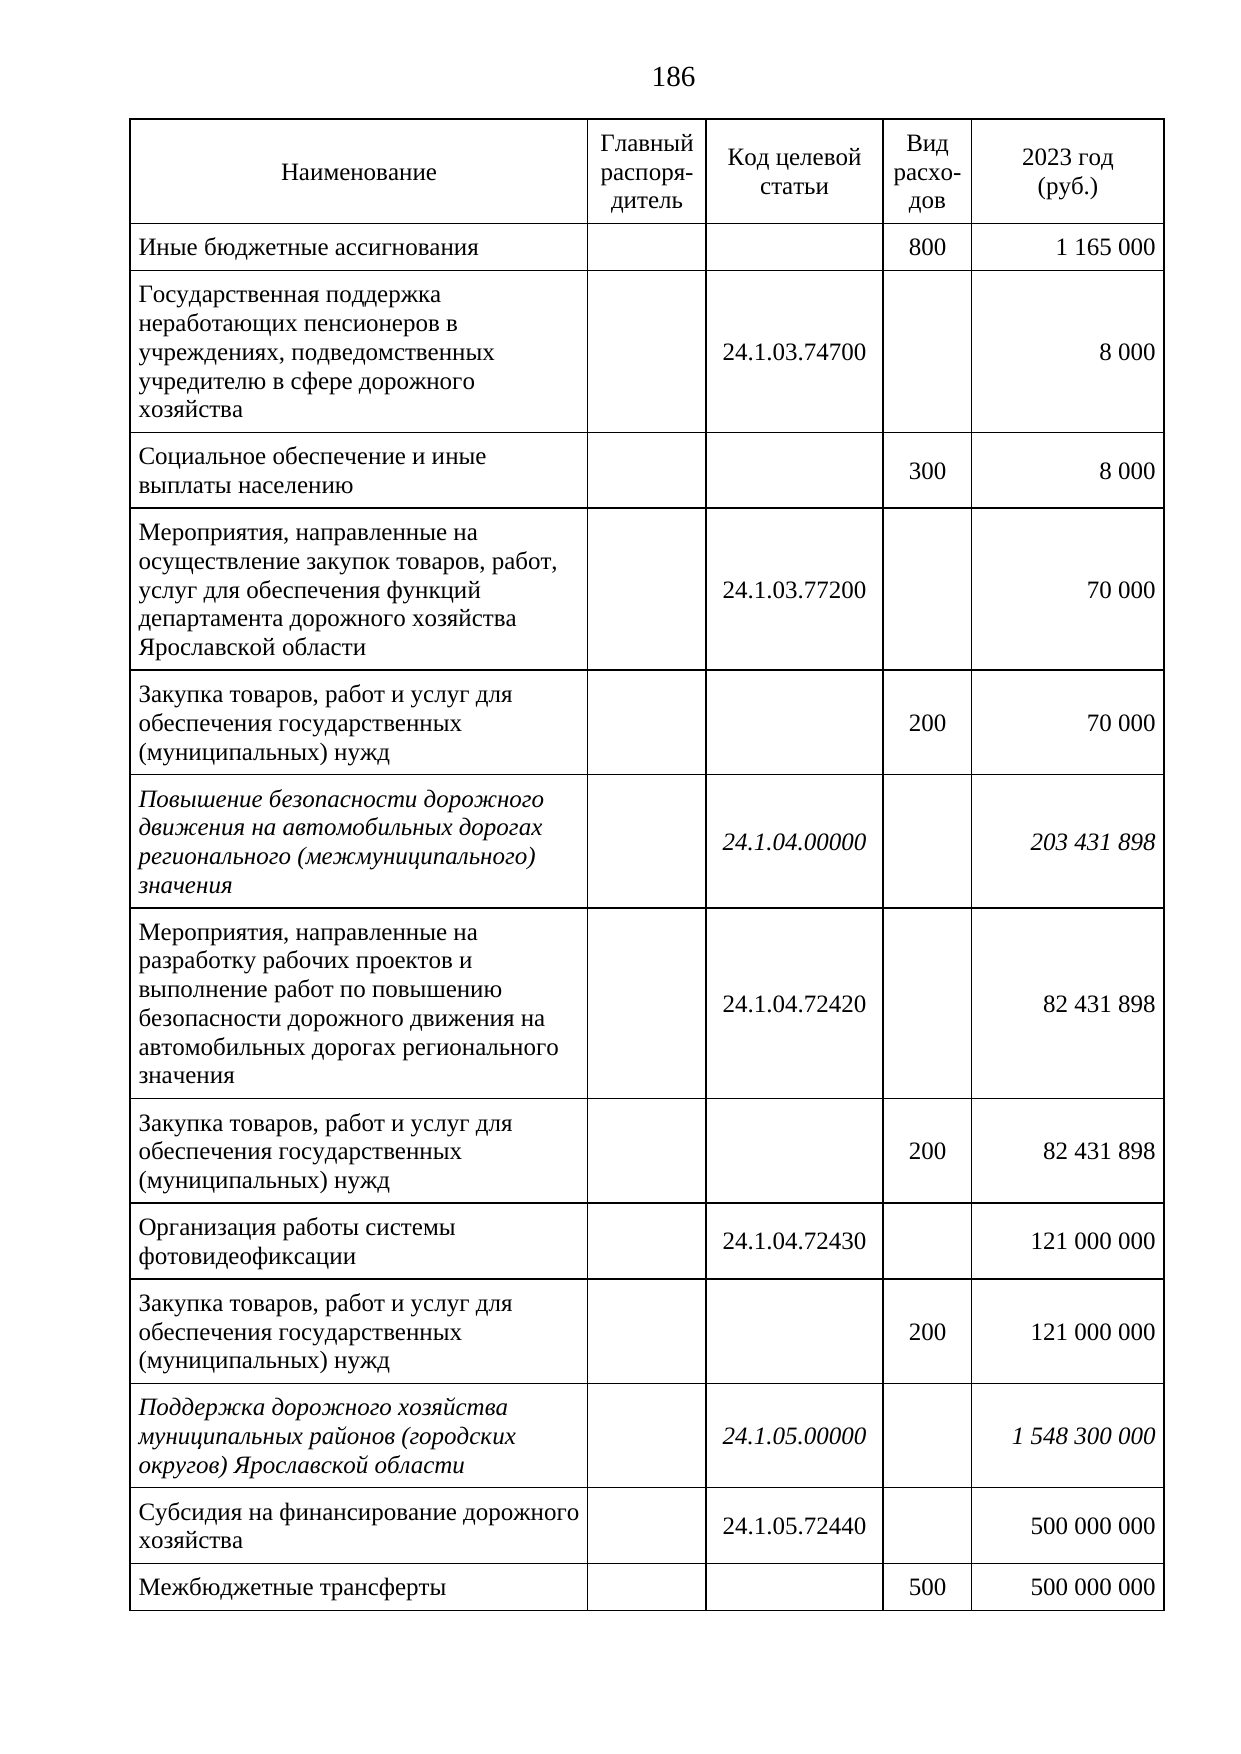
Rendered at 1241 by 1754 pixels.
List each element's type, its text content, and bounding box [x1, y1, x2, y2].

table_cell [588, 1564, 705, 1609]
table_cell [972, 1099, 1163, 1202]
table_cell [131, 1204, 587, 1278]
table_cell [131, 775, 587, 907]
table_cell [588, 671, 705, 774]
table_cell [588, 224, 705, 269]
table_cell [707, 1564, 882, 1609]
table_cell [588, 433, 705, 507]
table_header Код целевой статьи [707, 120, 882, 223]
table_header 2023 год (руб.) [972, 120, 1163, 223]
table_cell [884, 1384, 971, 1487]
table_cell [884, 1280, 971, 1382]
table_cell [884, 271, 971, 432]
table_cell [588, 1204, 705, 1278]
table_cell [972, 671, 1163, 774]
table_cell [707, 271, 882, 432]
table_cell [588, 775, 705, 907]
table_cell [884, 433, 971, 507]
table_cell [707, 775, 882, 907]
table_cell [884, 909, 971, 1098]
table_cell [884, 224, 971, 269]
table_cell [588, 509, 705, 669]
table_header Вид расхо-дов [884, 120, 971, 223]
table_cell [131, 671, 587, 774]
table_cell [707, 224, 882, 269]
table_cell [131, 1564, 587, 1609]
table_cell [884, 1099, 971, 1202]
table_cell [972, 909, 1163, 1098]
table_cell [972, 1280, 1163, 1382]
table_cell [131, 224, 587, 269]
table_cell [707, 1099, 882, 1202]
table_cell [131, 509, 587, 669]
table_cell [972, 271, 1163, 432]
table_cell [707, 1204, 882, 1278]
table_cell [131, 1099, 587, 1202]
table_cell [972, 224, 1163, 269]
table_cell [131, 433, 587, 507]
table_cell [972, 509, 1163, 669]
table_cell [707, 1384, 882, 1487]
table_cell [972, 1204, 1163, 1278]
table_header Наименование [131, 120, 587, 223]
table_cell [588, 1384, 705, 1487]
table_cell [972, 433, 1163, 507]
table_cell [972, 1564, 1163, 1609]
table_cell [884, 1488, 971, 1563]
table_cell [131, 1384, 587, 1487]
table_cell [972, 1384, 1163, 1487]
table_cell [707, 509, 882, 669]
table_header Главный распоря-дитель [588, 120, 705, 223]
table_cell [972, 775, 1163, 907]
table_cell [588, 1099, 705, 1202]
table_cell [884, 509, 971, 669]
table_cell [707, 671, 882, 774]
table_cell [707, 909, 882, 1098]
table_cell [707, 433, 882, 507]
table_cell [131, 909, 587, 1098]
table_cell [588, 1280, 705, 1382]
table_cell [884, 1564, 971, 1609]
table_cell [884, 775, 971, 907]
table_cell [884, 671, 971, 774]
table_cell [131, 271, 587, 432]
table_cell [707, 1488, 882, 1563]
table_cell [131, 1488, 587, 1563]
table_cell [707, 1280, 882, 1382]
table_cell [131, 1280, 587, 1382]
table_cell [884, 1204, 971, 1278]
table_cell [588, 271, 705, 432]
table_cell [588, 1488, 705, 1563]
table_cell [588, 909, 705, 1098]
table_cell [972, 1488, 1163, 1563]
